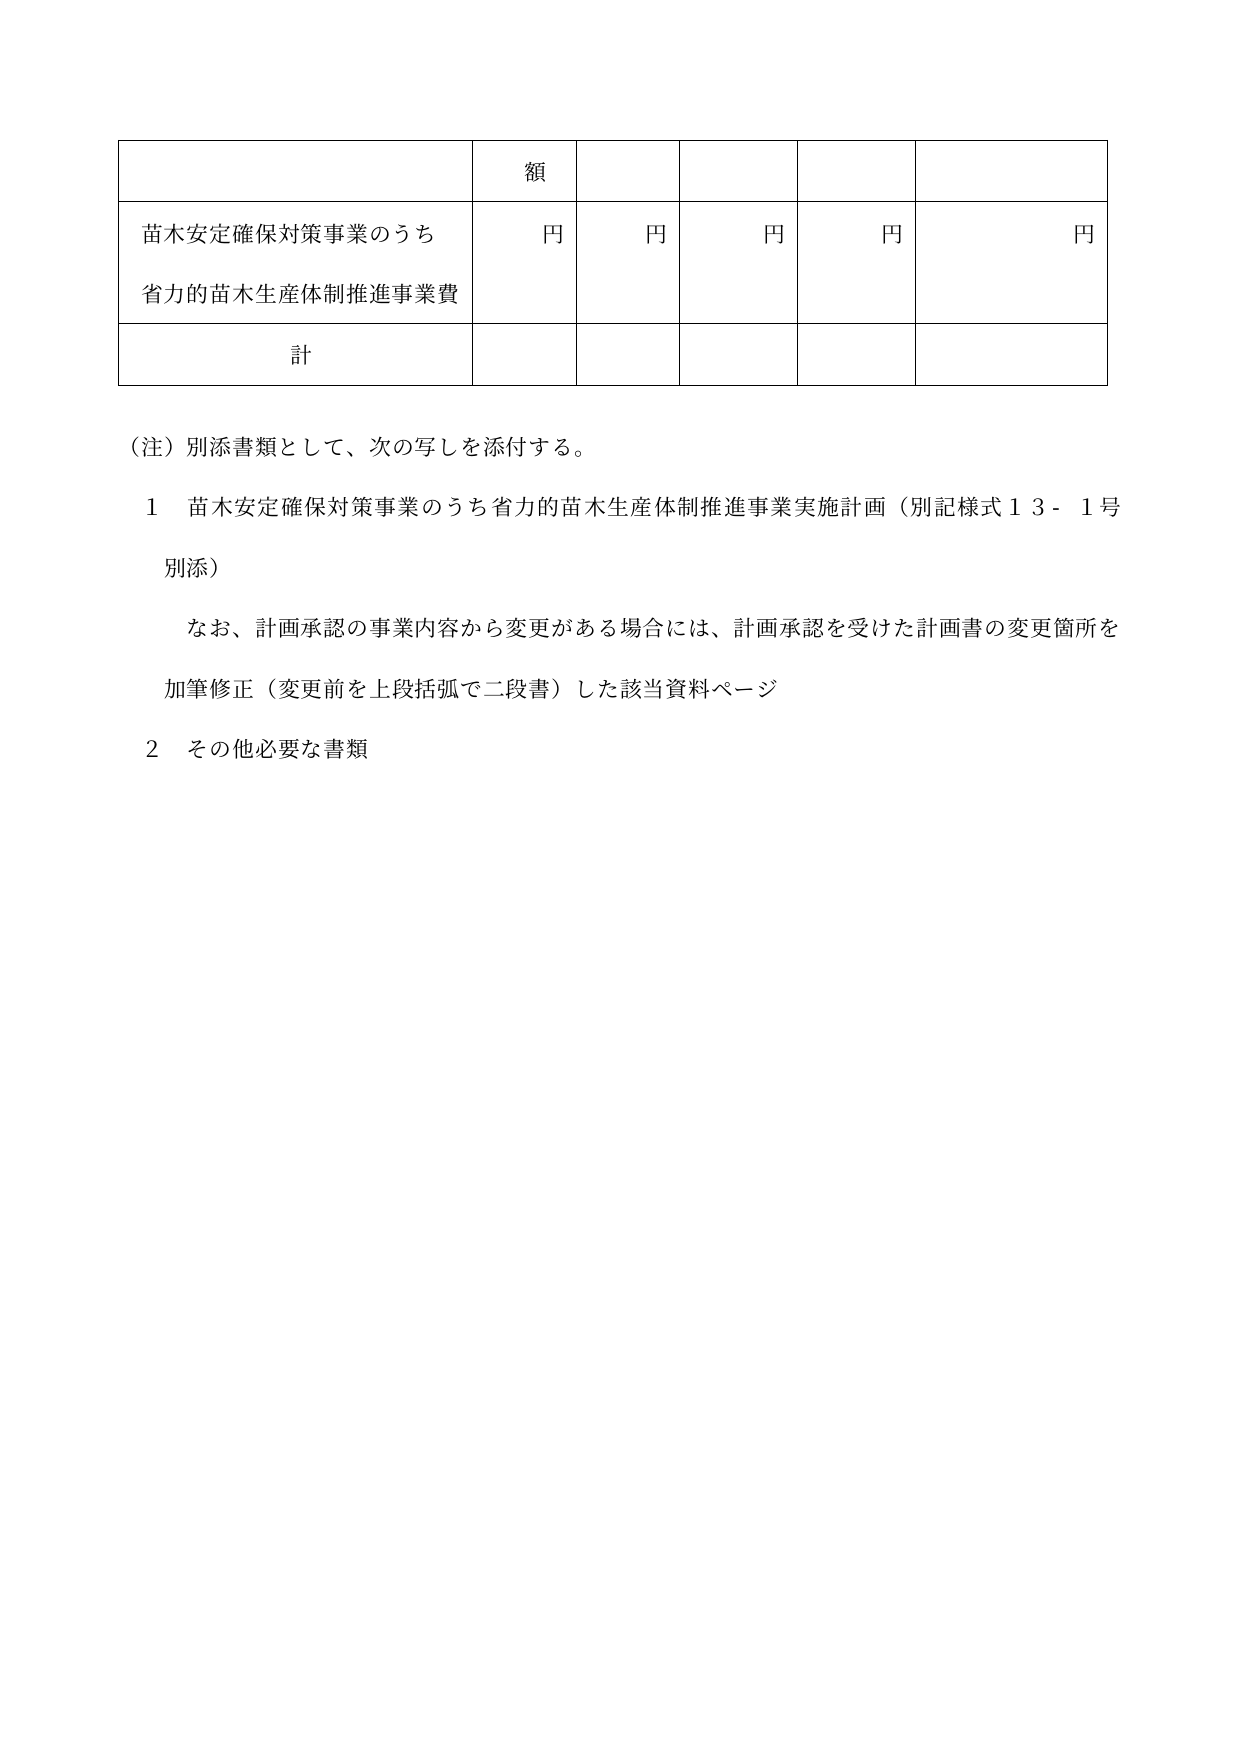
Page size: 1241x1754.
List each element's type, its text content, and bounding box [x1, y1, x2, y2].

table_cell 円 [473, 202, 576, 263]
table_cell 省力的苗木生産体制推進事業費 [119, 263, 472, 323]
table_cell 減 [798, 141, 915, 201]
table_cell [680, 263, 797, 323]
table_cell 計 [119, 324, 472, 384]
table_cell 円 [916, 202, 1107, 263]
text １ 苗木安定確保対策事業のうち省力的苗木生産体制推進事業実施計画（別記様式１３-１号 別添） なお、計画承認の事業内容から変更がある場合には、計画承認を受けた計画書の変更箇所を加筆修正（変更前を上段括弧で二段書）した該当資料ページ [140, 476, 1122, 718]
table_cell 円 [798, 202, 915, 263]
table_cell [577, 324, 679, 384]
text （注）別添書類として、次の写しを添付する。 [118, 416, 1122, 476]
table_cell [473, 263, 576, 323]
table_cell [577, 263, 679, 323]
table_cell [798, 263, 915, 323]
table_cell 円 [577, 202, 679, 263]
table_cell [798, 324, 915, 384]
table_cell 苗木安定確保対策事業のうち [119, 202, 472, 263]
table_cell [473, 324, 576, 384]
table_cell [680, 324, 797, 384]
table_cell 円 [680, 202, 797, 263]
text ２ その他必要な書類 [140, 718, 1122, 778]
table_cell [916, 263, 1107, 323]
table_cell 増 [680, 141, 797, 201]
table_cell [916, 324, 1107, 384]
